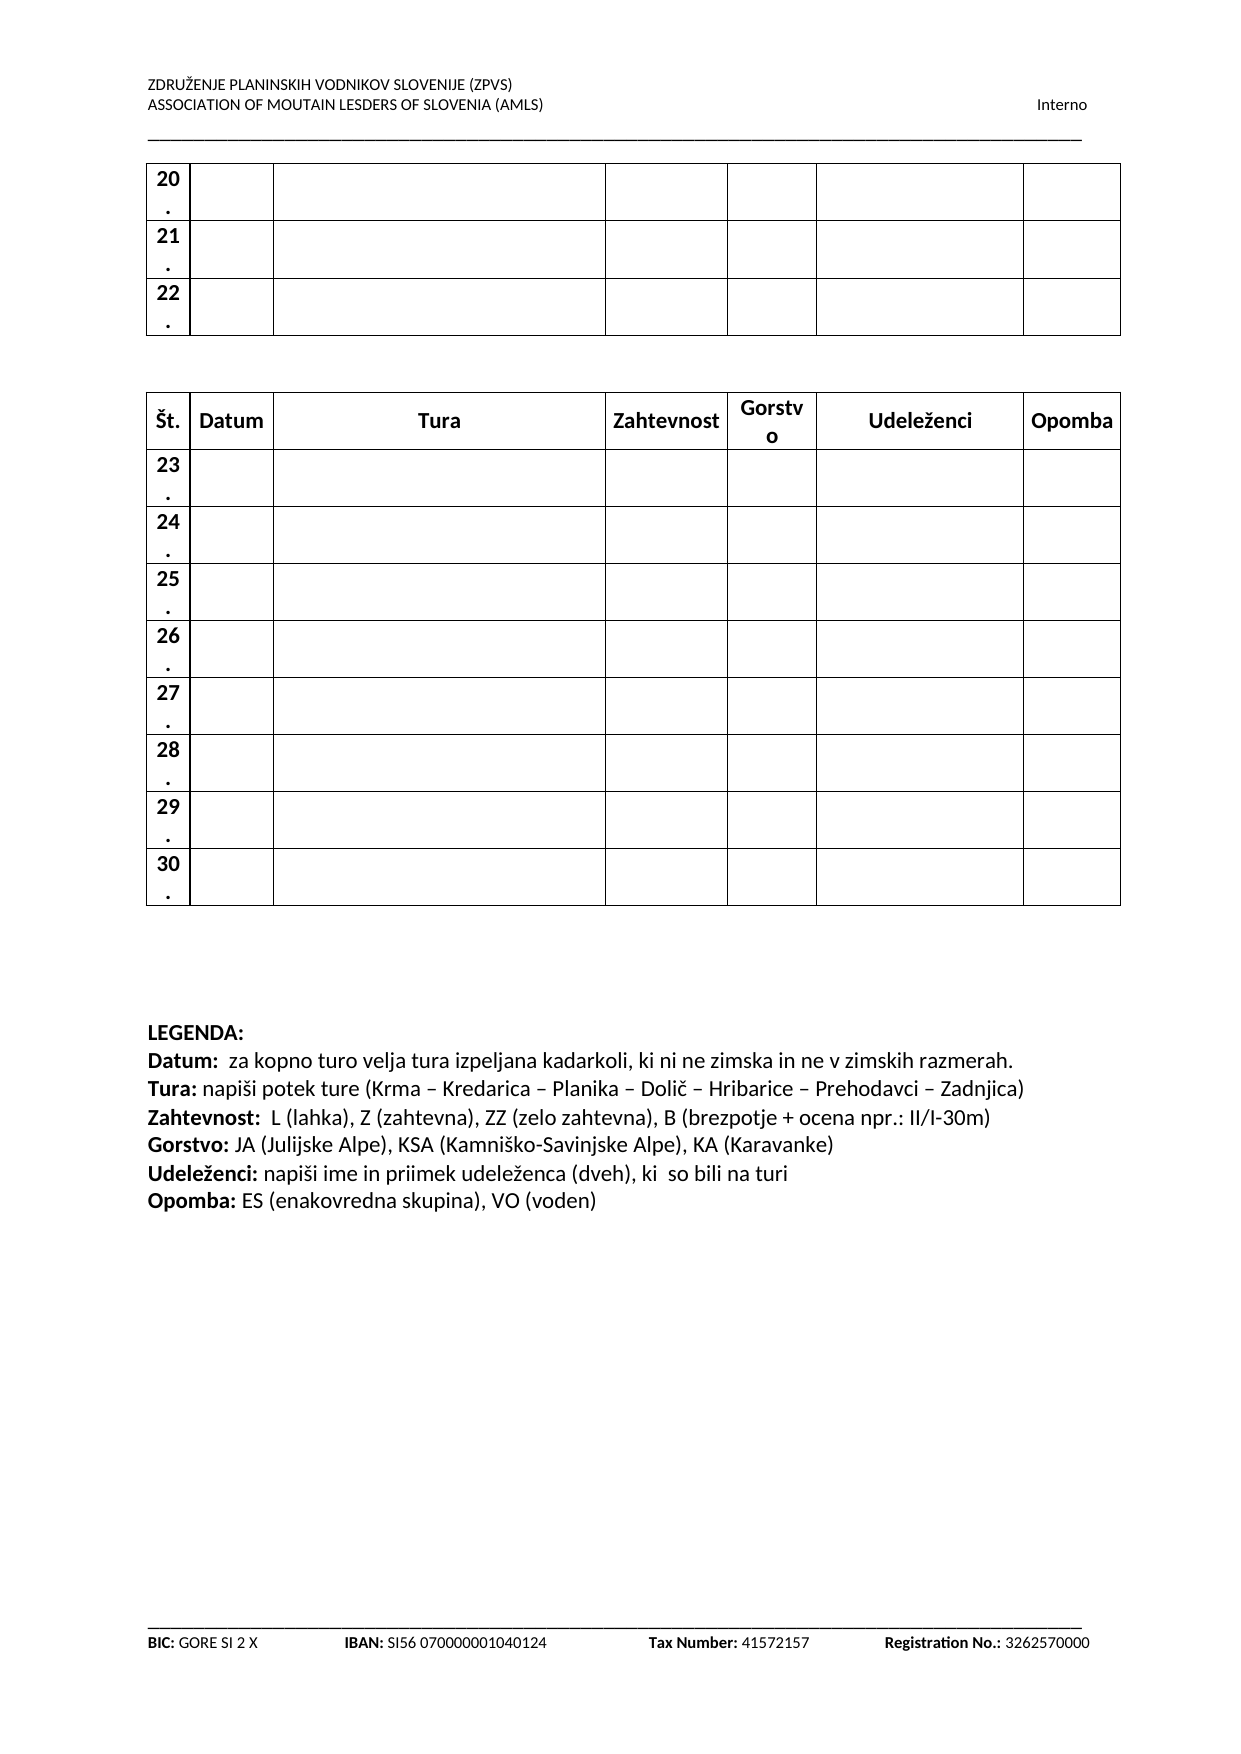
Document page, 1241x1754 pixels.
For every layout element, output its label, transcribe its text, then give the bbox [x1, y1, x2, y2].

table_cell 23. [147, 450, 189, 506]
table_cell [606, 221, 727, 277]
table_cell [191, 221, 273, 277]
table_cell 27. [147, 678, 189, 734]
table_cell 22. [147, 279, 189, 334]
table_cell [274, 221, 605, 277]
table_cell [191, 279, 273, 334]
table_cell 26. [147, 621, 189, 677]
table_cell [817, 621, 1023, 677]
table_cell [1024, 164, 1120, 220]
table_cell [728, 849, 816, 905]
table_cell [606, 450, 727, 506]
table_cell [817, 849, 1023, 905]
table_cell [274, 621, 605, 677]
table_cell [606, 849, 727, 905]
table_cell [1024, 507, 1120, 563]
table_cell 24. [147, 507, 189, 563]
text Zahtevnost: L (lahka), Z (zahtevna), ZZ (zelo zahtevna), B (brezpotje + ocena npr.: II/I-30m) [148, 1103, 1093, 1131]
table_cell [1024, 221, 1120, 277]
table_cell [606, 792, 727, 848]
table_cell [1024, 849, 1120, 905]
table_cell [1024, 735, 1120, 791]
table_cell [606, 735, 727, 791]
table_cell [728, 621, 816, 677]
text LEGENDA: [148, 1018, 1093, 1047]
table_cell [728, 678, 816, 734]
text Opomba: ES (enakovredna skupina), VO (voden) [148, 1187, 1093, 1215]
text Udeleženci: napiši ime in priimek udeleženca (dveh), ki so bili na turi [148, 1159, 1093, 1187]
table_header Gorstvo [728, 393, 816, 449]
table_cell [728, 279, 816, 334]
table_cell [1024, 279, 1120, 334]
table_cell [817, 279, 1023, 334]
table_cell [191, 450, 273, 506]
table_cell [191, 849, 273, 905]
table_cell [1024, 678, 1120, 734]
table_cell [274, 849, 605, 905]
table_cell [728, 221, 816, 277]
table_cell [606, 164, 727, 220]
table_cell 28. [147, 735, 189, 791]
table_header Tura [274, 393, 605, 449]
table_cell [728, 507, 816, 563]
table_cell [274, 279, 605, 334]
text Datum: za kopno turo velja tura izpeljana kadarkoli, ki ni ne zimska in ne v zimskih razmerah. [148, 1047, 1093, 1074]
table_cell 30. [147, 849, 189, 905]
table_cell [817, 792, 1023, 848]
table_cell [1024, 621, 1120, 677]
table_cell [1024, 450, 1120, 506]
table_cell [274, 792, 605, 848]
table_cell [274, 735, 605, 791]
table_cell [817, 678, 1023, 734]
text Tura: napiši potek ture (Krma – Kredarica – Planika – Dolič – Hribarice – Prehodavci – Zadnjica) [148, 1074, 1093, 1103]
table_cell 25. [147, 564, 189, 620]
table_cell [1024, 792, 1120, 848]
table_cell [606, 279, 727, 334]
table_header Št. [147, 393, 189, 449]
table_cell [728, 564, 816, 620]
table_cell [191, 678, 273, 734]
table_cell [274, 450, 605, 506]
table_cell 20. [147, 164, 189, 220]
table_cell [817, 450, 1023, 506]
table_cell [606, 507, 727, 563]
table_cell [191, 792, 273, 848]
table_cell [274, 678, 605, 734]
table_cell [728, 450, 816, 506]
table_cell [274, 164, 605, 220]
table_cell [728, 792, 816, 848]
table_cell 21. [147, 221, 189, 277]
table_cell [606, 678, 727, 734]
table_cell [817, 221, 1023, 277]
table_cell [817, 735, 1023, 791]
table_header Udeleženci [817, 393, 1023, 449]
table_cell [191, 564, 273, 620]
table_cell [728, 735, 816, 791]
text Gorstvo: JA (Julijske Alpe), KSA (Kamniško-Savinjske Alpe), KA (Karavanke) [148, 1131, 1093, 1159]
table_header Zahtevnost [606, 393, 727, 449]
table_cell [817, 507, 1023, 563]
table_cell [817, 564, 1023, 620]
table_cell [191, 507, 273, 563]
table_cell 29. [147, 792, 189, 848]
table_header Datum [191, 393, 273, 449]
table_cell [728, 164, 816, 220]
table_header Opomba [1024, 393, 1120, 449]
table_cell [274, 564, 605, 620]
table_cell [191, 735, 273, 791]
table_cell [274, 507, 605, 563]
table_cell [1024, 564, 1120, 620]
table_cell [606, 564, 727, 620]
table_cell [817, 164, 1023, 220]
table_cell [606, 621, 727, 677]
table_cell [191, 164, 273, 220]
table_cell [191, 621, 273, 677]
